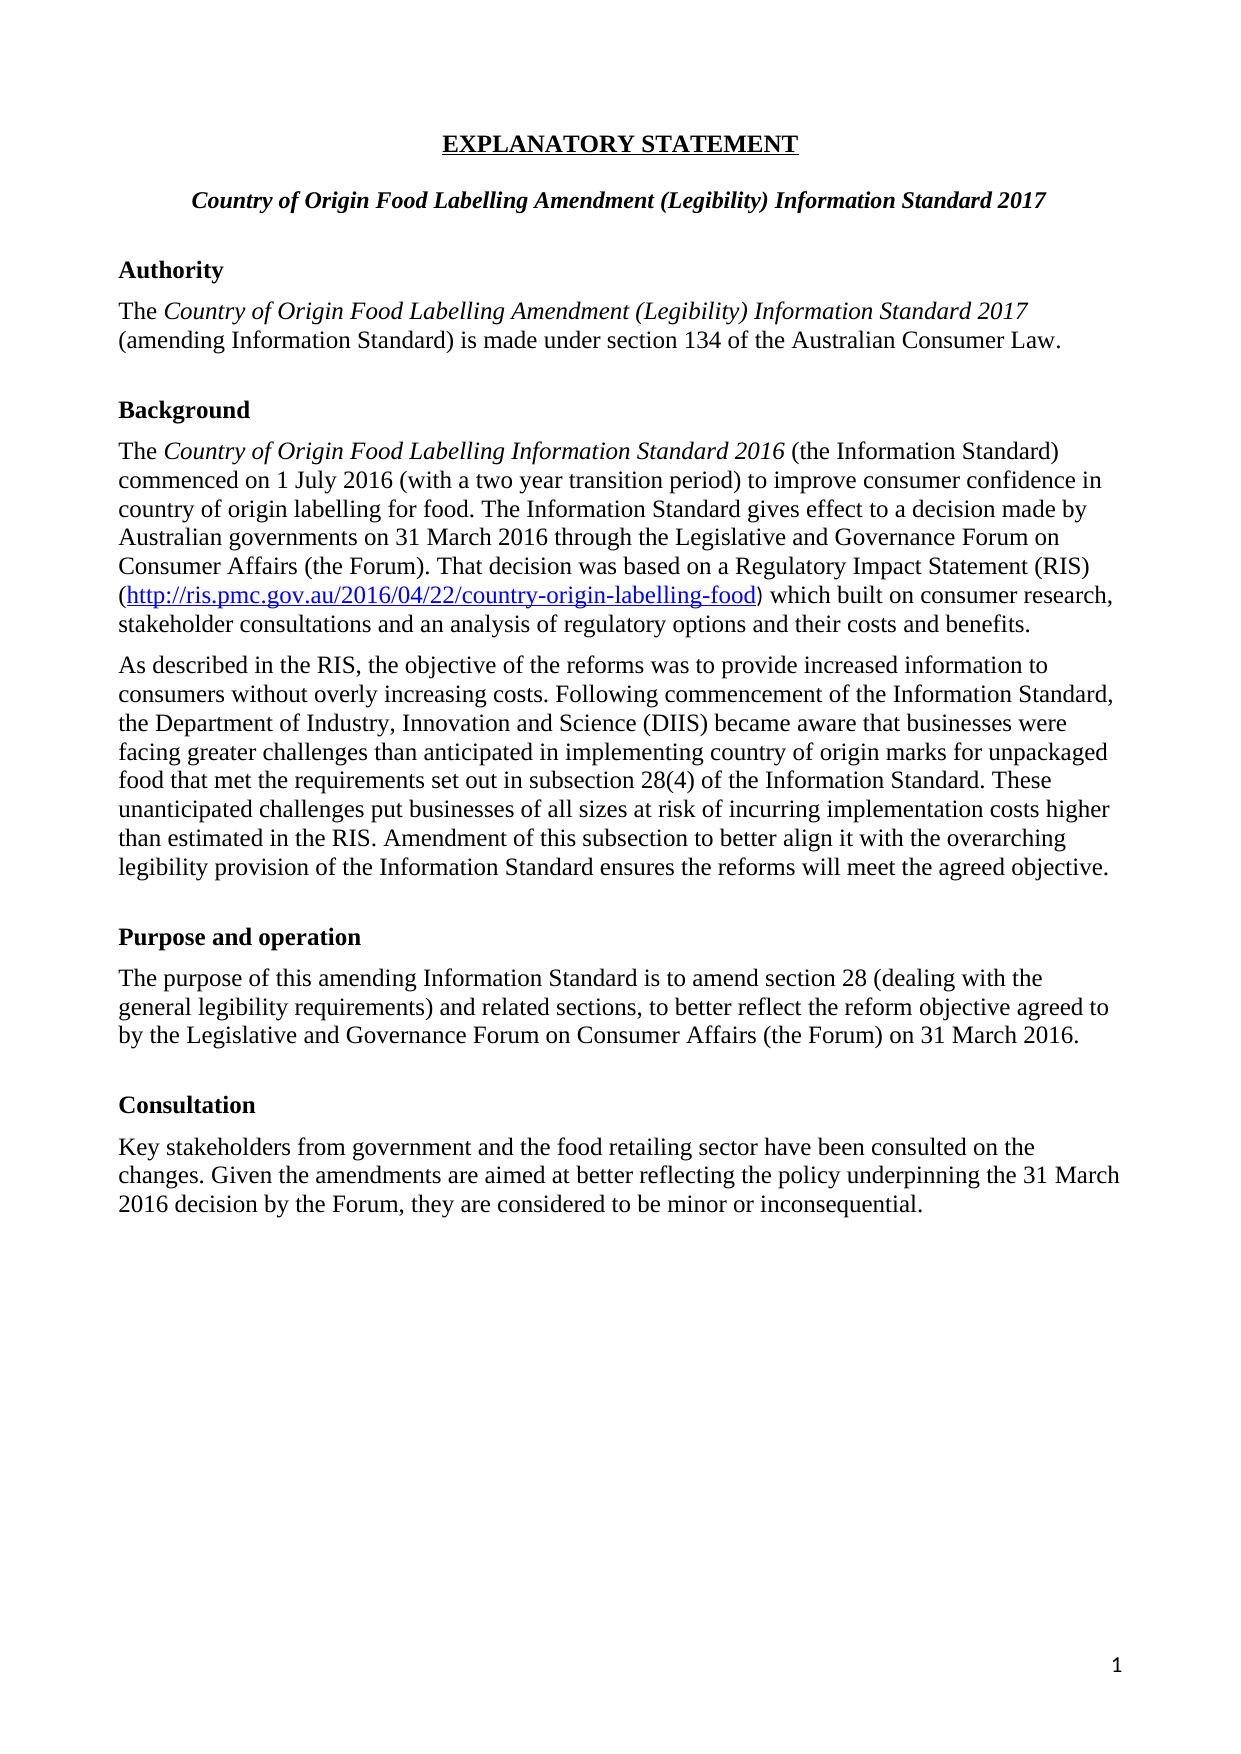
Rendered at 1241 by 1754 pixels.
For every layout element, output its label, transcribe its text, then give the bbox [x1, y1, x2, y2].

text The Country of Origin Food Labelling Information Standard 2016 (the Information Standard) commenced on 1 July 2016 (with a two year transition period) to improve consumer confidence in country of origin labelling for food. The Information Standard gives effect to a decision made by Australian governments on 31 March 2016 through the Legislative and Governance Forum on Consumer Affairs (the Forum). That decision was based on a Regulatory Impact Statement (RIS) (http://ris.pmc.gov.au/2016/04/22/country-origin-labelling-food) which built on consumer research, stakeholder consultations and an analysis of regulatory options and their costs and benefits. [118, 436, 1122, 638]
text Country of Origin Food Labelling Amendment (Legibility) Information Standard 2017 [118, 186, 1122, 214]
text Key stakeholders from government and the food retailing sector have been consulted on the changes. Given the amendments are aimed at better reflecting the policy underpinning the 31 March 2016 decision by the Forum, they are considered to be minor or inconsequential. [118, 1132, 1122, 1218]
text The purpose of this amending Information Standard is to amend section 28 (dealing with the general legibility requirements) and related sections, to better reflect the reform objective agreed to by the Legislative and Governance Forum on Consumer Affairs (the Forum) on 31 March 2016. [118, 963, 1122, 1049]
text Purpose and operation [118, 922, 1122, 950]
text Consultation [118, 1090, 1122, 1119]
text EXPLANATORY STATEMENT [118, 129, 1122, 157]
text Background [118, 395, 1122, 424]
text The Country of Origin Food Labelling Amendment (Legibility) Information Standard 2017 (amending Information Standard) is made under section 134 of the Australian Consumer Law. [118, 296, 1122, 354]
text Authority [118, 255, 1122, 284]
text As described in the RIS, the objective of the reforms was to provide increased information to consumers without overly increasing costs. Following commencement of the Information Standard, the Department of Industry, Innovation and Science (DIIS) became aware that businesses were facing greater challenges than anticipated in implementing country of origin marks for unpackaged food that met the requirements set out in subsection 28(4) of the Information Standard. These unanticipated challenges put businesses of all sizes at risk of incurring implementation costs higher than estimated in the RIS. Amendment of this subsection to better align it with the overarching legibility provision of the Information Standard ensures the reforms will meet the agreed objective. [118, 650, 1122, 880]
